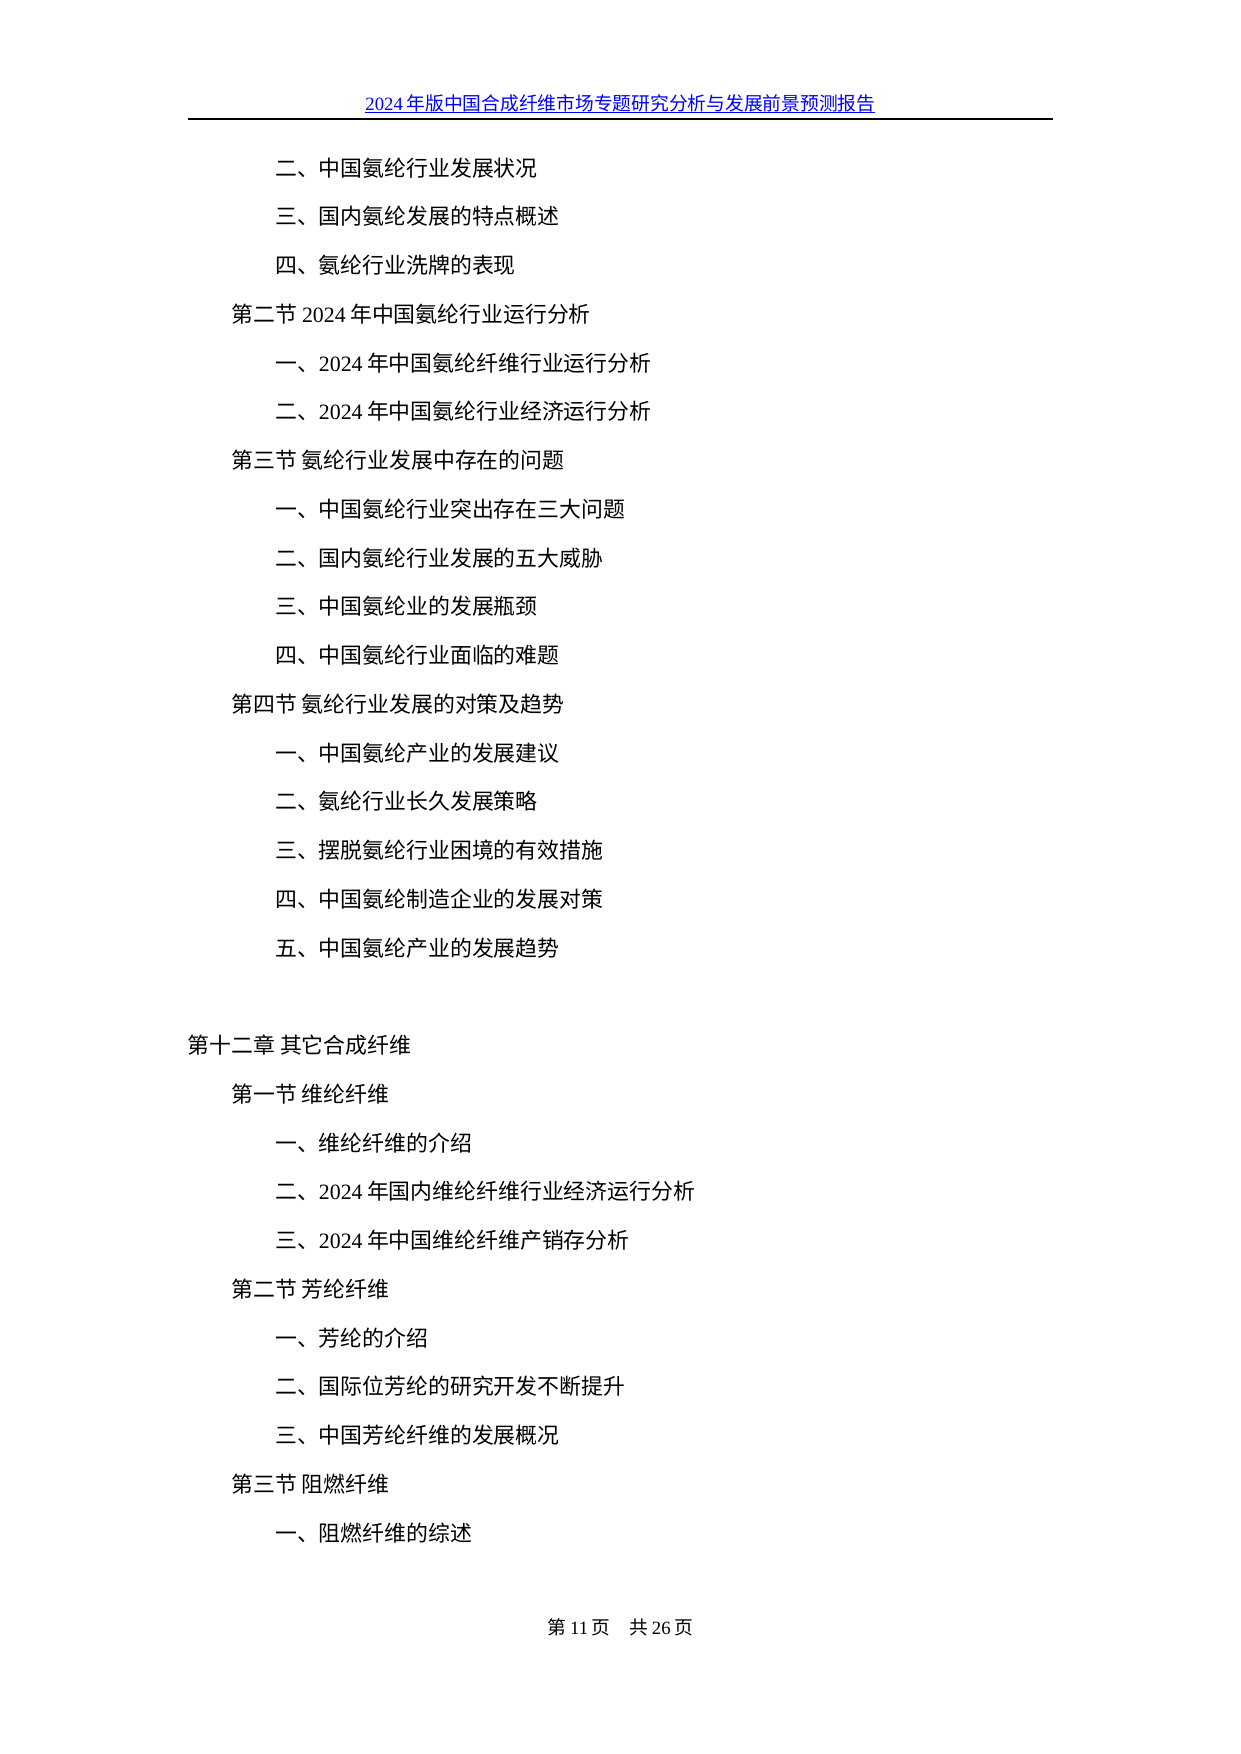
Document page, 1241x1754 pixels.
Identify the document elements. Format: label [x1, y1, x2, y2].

text [187, 150, 1053, 1548]
